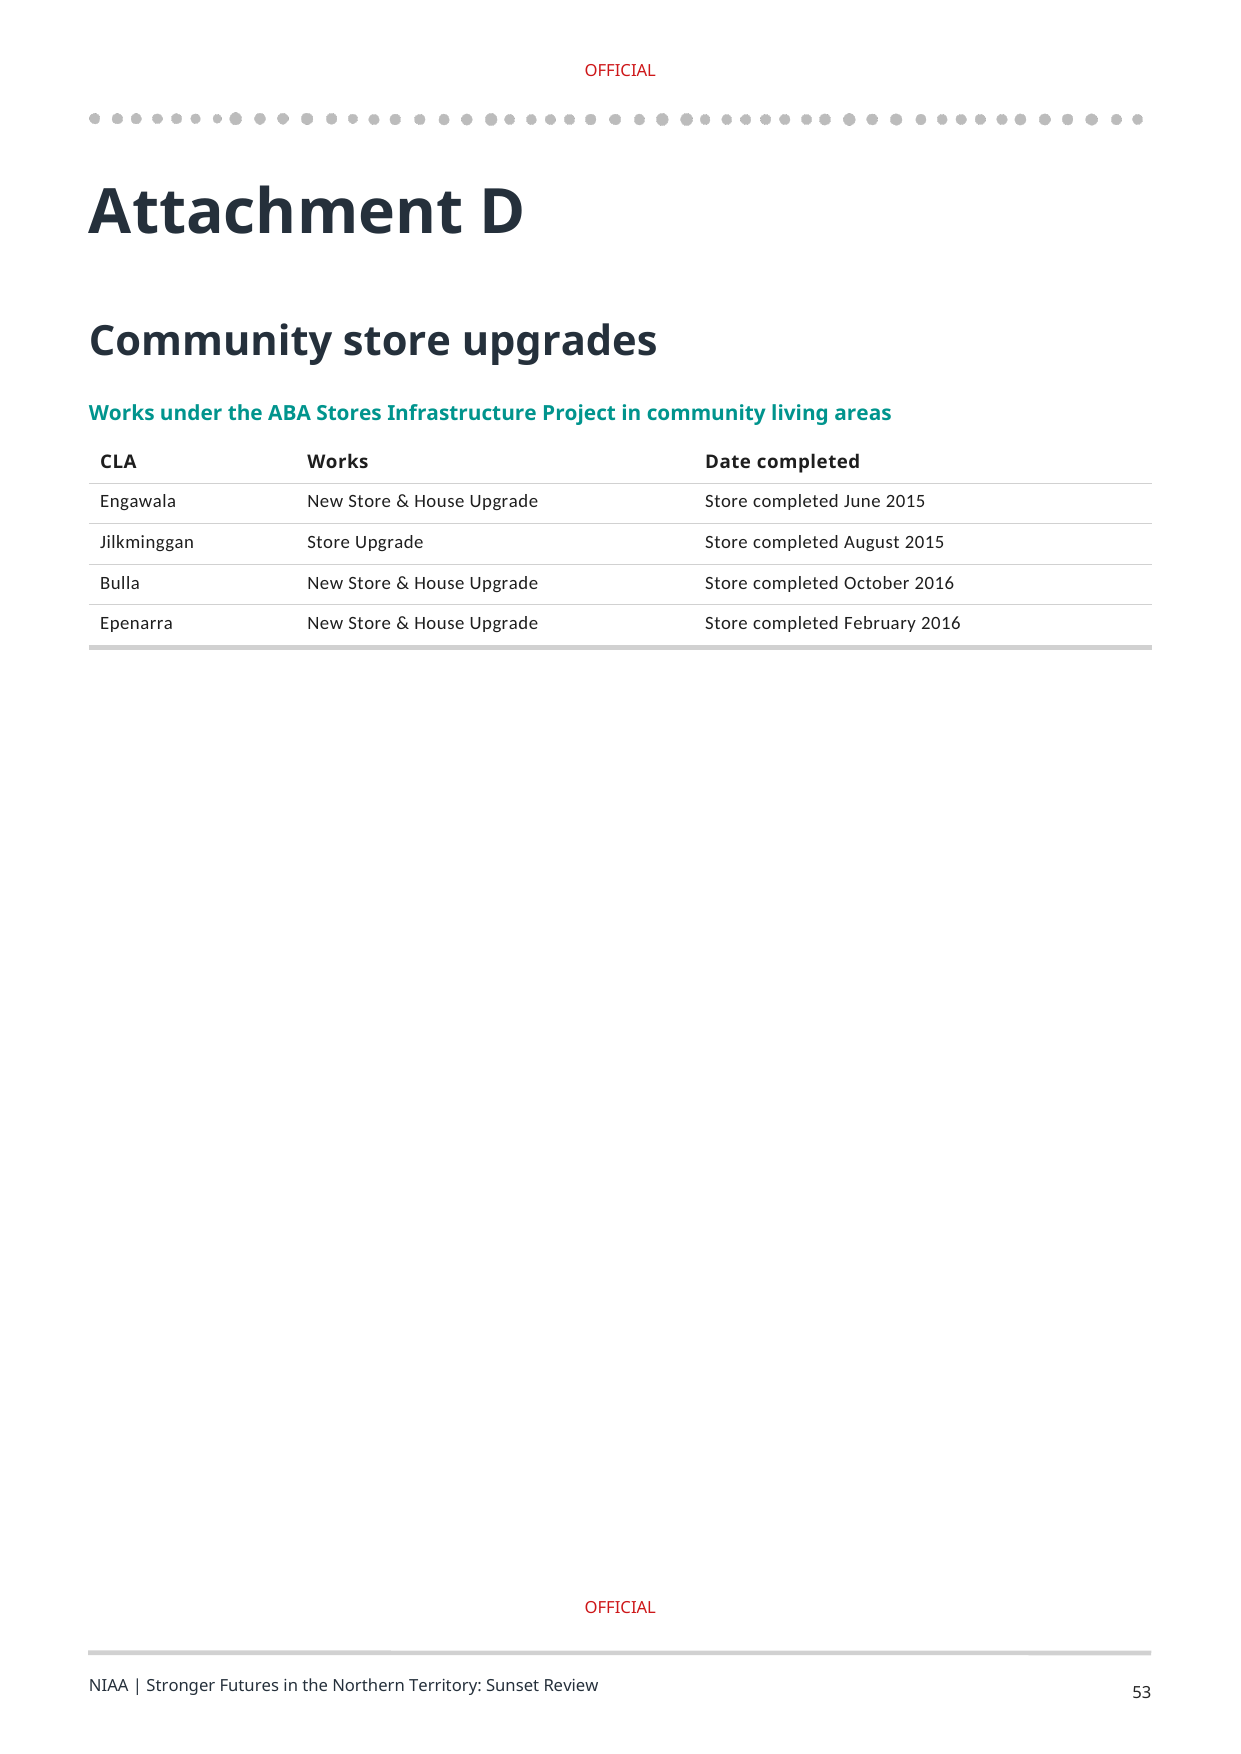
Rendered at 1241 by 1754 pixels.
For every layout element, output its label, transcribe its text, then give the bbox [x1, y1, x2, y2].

subtitle Attachment D [89, 167, 1152, 252]
table_cell New Store & House Upgrade [296, 484, 694, 523]
table_cell New Store & House Upgrade [296, 565, 694, 604]
table_cell Store completed October 2016 [694, 565, 1152, 604]
table_cell Jilkminggan [89, 524, 296, 564]
table_cell Bulla [89, 565, 296, 604]
table_header CLA [89, 442, 296, 482]
picture [88, 103, 1152, 134]
table_cell New Store & House Upgrade [296, 605, 694, 645]
table_cell Epenarra [89, 605, 296, 645]
table_cell Store completed June 2015 [694, 484, 1152, 523]
table_cell Engawala [89, 484, 296, 523]
table_cell Store completed February 2016 [694, 605, 1152, 645]
table_cell Store Upgrade [296, 524, 694, 564]
table_header Date completed [694, 442, 1152, 482]
subtitle Community store upgrades [89, 311, 1152, 367]
text Works under the ABA Stores Infrastructure Project in community living areas [89, 398, 1152, 426]
table_cell Store completed August 2015 [694, 524, 1152, 564]
table_header Works [296, 442, 694, 482]
